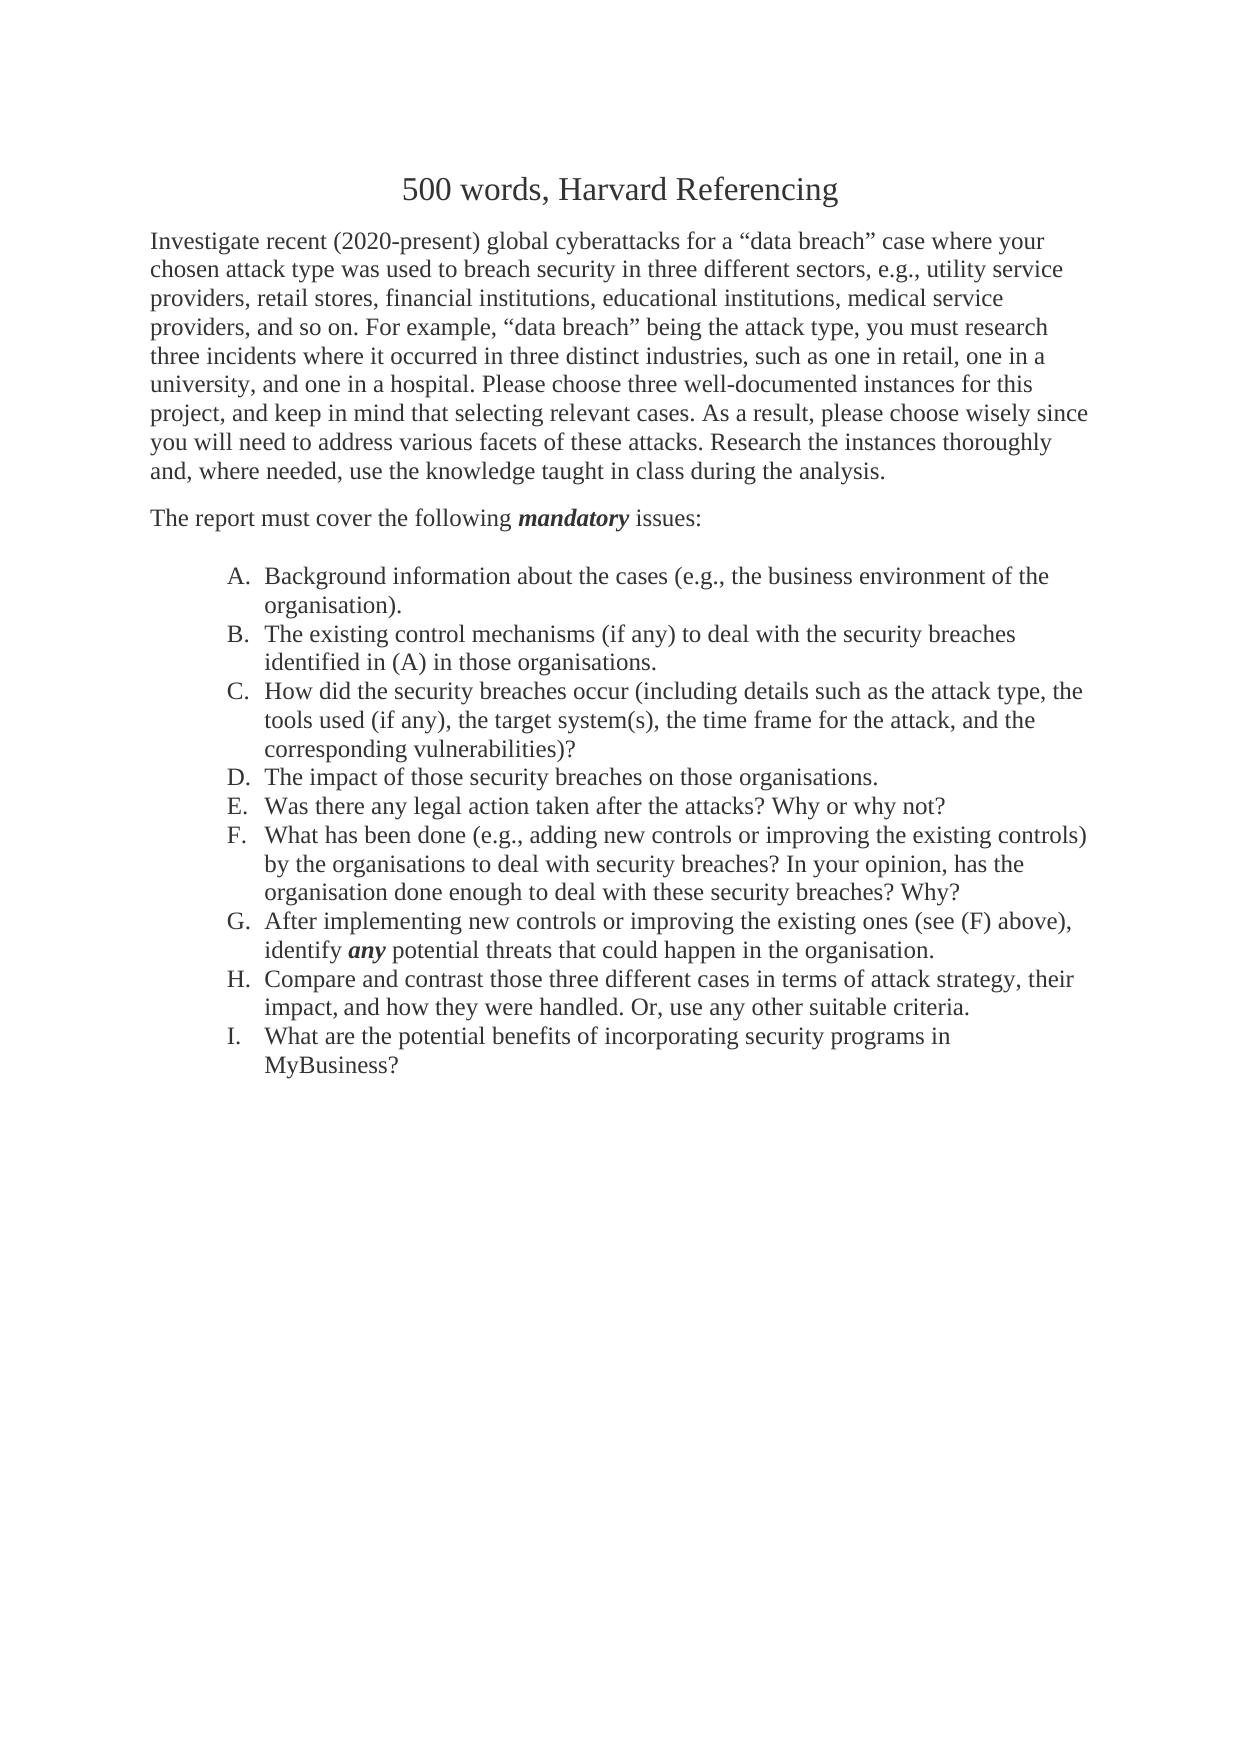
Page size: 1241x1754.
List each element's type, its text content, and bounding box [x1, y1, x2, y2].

text 500 words, Harvard Referencing [150, 169, 1090, 207]
list Background information about the cases (e.g., the business environment of the organisation). [227, 561, 1090, 619]
text The report must cover the following mandatory issues: [150, 503, 1090, 532]
list Was there any legal action taken after the attacks? Why or why not? [227, 791, 1090, 820]
list What are the potential benefits of incorporating security programs in MyBusiness? [227, 1021, 1090, 1079]
list The impact of those security breaches on those organisations. [227, 762, 1090, 791]
list After implementing new controls or improving the existing ones (see (F) above), identify any potential threats that could happen in the organisation. [227, 906, 1090, 964]
text Investigate recent (2020-present) global cyberattacks for a “data breach” case where your chosen attack type was used to breach security in three different sectors, e.g., utility service providers, retail stores, financial institutions, educational institutions, medical service providers, and so on. For example, “data breach” being the attack type, you must research three incidents where it occurred in three distinct industries, such as one in retail, one in a university, and one in a hospital. Please choose three well-documented instances for this project, and keep in mind that selecting relevant cases. As a result, please choose wisely since you will need to address various facets of these attacks. Research the instances thoroughly and, where needed, use the knowledge taught in class during the analysis. [150, 226, 1090, 484]
list Compare and contrast those three different cases in terms of attack strategy, their impact, and how they were handled. Or, use any other suitable criteria. [227, 964, 1090, 1021]
list The existing control mechanisms (if any) to deal with the security breaches identified in (A) in those organisations. [227, 619, 1090, 676]
list What has been done (e.g., adding new controls or improving the existing controls) by the organisations to deal with security breaches? In your opinion, has the organisation done enough to deal with these security breaches? Why? [227, 820, 1090, 906]
list How did the security breaches occur (including details such as the attack type, the tools used (if any), the target system(s), the time frame for the attack, and the corresponding vulnerabilities)? [227, 676, 1090, 762]
